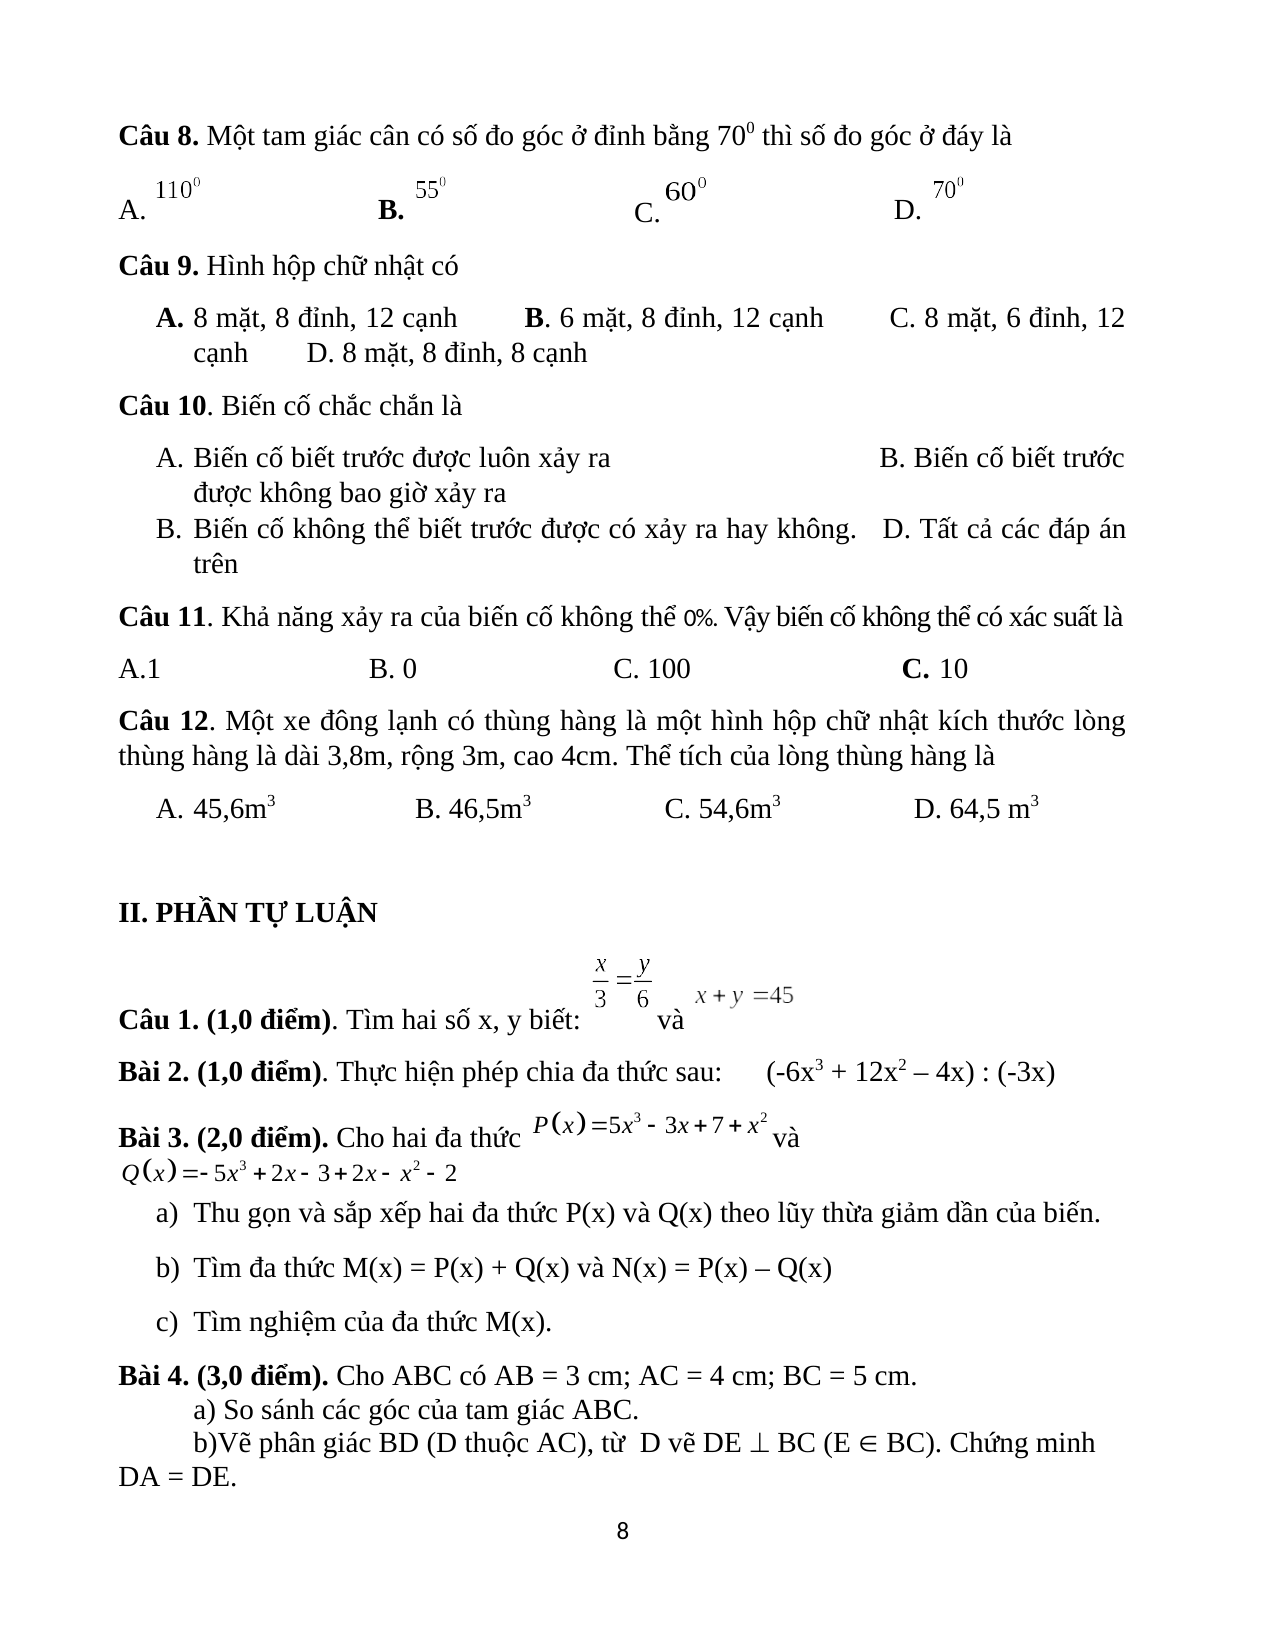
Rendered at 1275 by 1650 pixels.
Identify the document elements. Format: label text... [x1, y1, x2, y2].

table_header C. 100 [602, 651, 853, 703]
table_header B. 46,5m3 [404, 791, 653, 843]
table_header D. [883, 170, 1138, 248]
text II. PHẦN TỰ LUẬN [118, 895, 1127, 929]
list Thu gọn và sắp xếp hai đa thức P(x) và Q(x) theo lũy thừa giảm dần của biến. [156, 1195, 1127, 1229]
table_header 45,6m3 [107, 791, 403, 843]
list Tìm đa thức M(x) = P(x) + Q(x) và N(x) = P(x) – Q(x) [156, 1250, 1127, 1283]
text Bài 2. (1,0 điểm). Thực hiện phép chia đa thức sau: (-6x3 + 12x2 – 4x) : (-3x) [118, 1054, 1127, 1088]
table_header A. [107, 170, 367, 248]
list Biến cố biết trước được luôn xảy ra B. Biến cố biết trước được không bao giờ xảy ra [156, 440, 1127, 509]
table_header B. [367, 170, 623, 248]
text Câu 11. Khả năng xảy ra của biến cố không thể 0%. Vậy biến cố không thể có xác suất là [118, 599, 1127, 632]
text a) So sánh các góc của tam giác ABC. [118, 1392, 1127, 1426]
text Câu 10. Biến cố chắc chắn là [118, 388, 1127, 421]
table_header D. 64,5 m3 [903, 791, 1138, 843]
text b)Vẽ phân giác BD (D thuộc AC), từ D vẽ DE BC (E BC). Chứng minh DA = DE. [118, 1426, 1127, 1493]
table_header B. 0 [357, 651, 602, 703]
text Bài 3. (2,0 điểm). Cho hai đa thức và [118, 1107, 1127, 1195]
table_header C. 54,6m3 [653, 791, 902, 843]
list Biến cố không thể biết trước được có xảy ra hay không. D. Tất cả các đáp án trên [156, 511, 1127, 580]
text Câu 9. Hình hộp chữ nhật có [118, 248, 1127, 281]
text Câu 8. Một tam giác cân có số đo góc ở đỉnh bằng 700 thì số đo góc ở đáy là [118, 118, 1127, 152]
text Câu 12. Một xe đông lạnh có thùng hàng là một hình hộp chữ nhật kích thước lòng thùng hàng là dài 3,8m, rộng 3m, cao 4cm. Thể tích của lòng thùng hàng là [118, 703, 1127, 772]
list 8 mặt, 8 đỉnh, 12 cạnh B. 6 mặt, 8 đỉnh, 12 cạnh C. 8 mặt, 6 đỉnh, 12 cạnh D. 8 mặt, 8 đỉnh, 8 cạnh [156, 300, 1127, 369]
text Câu 1. (1,0 điểm). Tìm hai số x, y biết: và [118, 947, 1127, 1036]
table_header C. [623, 170, 882, 248]
table_header 10 [853, 651, 1138, 703]
table_header A.1 [107, 651, 357, 703]
list Tìm nghiệm của đa thức M(x). [156, 1304, 1127, 1338]
text Bài 4. (3,0 điểm). Cho ABC có AB = 3 cm; AC = 4 cm; BC = 5 cm. [118, 1358, 1127, 1392]
